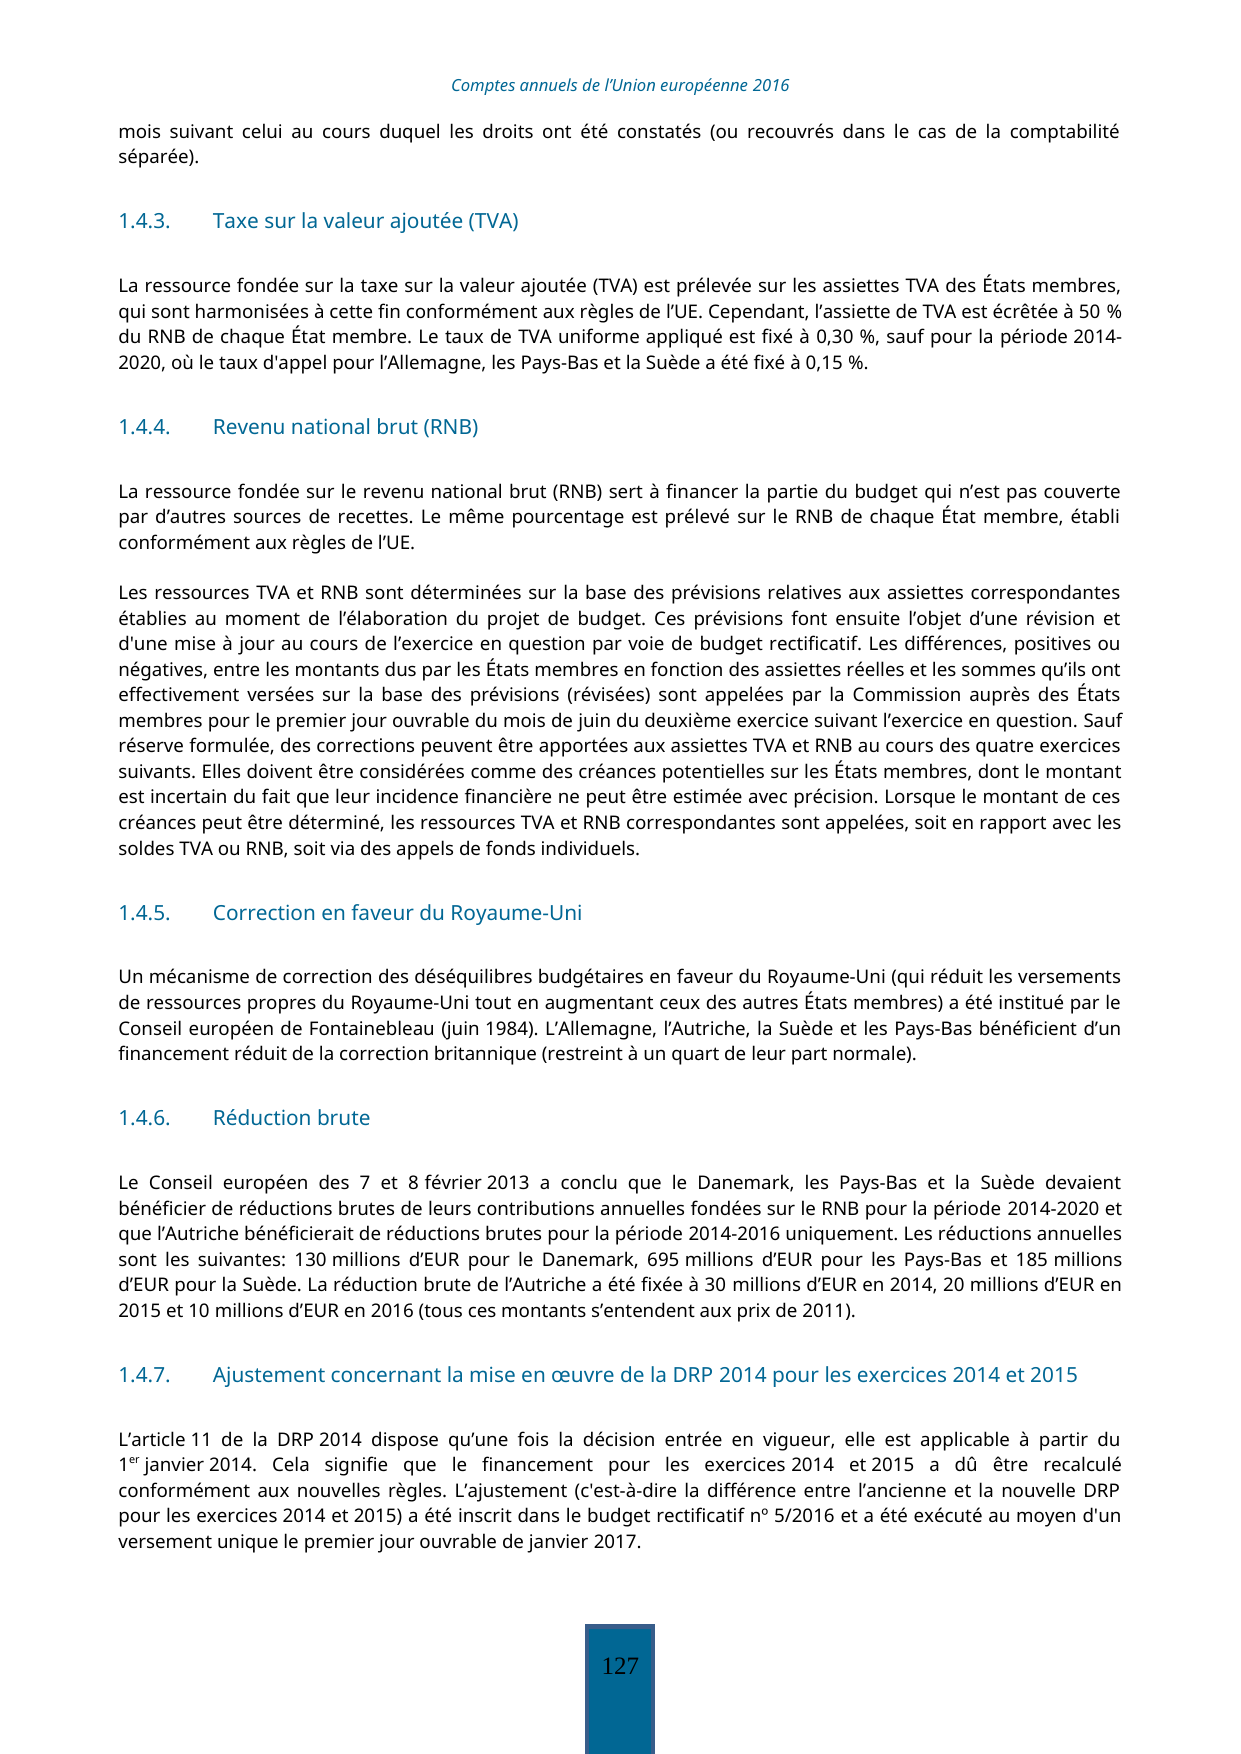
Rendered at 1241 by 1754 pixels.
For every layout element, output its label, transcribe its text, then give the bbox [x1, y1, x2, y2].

list Revenu national brut (RNB) [118, 412, 1122, 441]
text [118, 118, 1122, 169]
text Un mécanisme de correction des déséquilibres budgétaires en faveur du Royaume-Uni (qui réduit les versements de ressources propres du Royaume-Uni tout en augmentant ceux des autres États membres) a été institué par le Conseil européen de Fontainebleau (juin 1984). L’Allemagne, l’Autriche, la Suède et les Pays-Bas bénéficient d’un financement réduit de la correction britannique (restreint à un quart de leur part normale). [118, 964, 1122, 1066]
text La ressource fondée sur la taxe sur la valeur ajoutée (TVA) est prélevée sur les assiettes TVA des États membres, qui sont harmonisées à cette fin conformément aux règles de l’UE. Cependant, l’assiette de TVA est écrêtée à 50 % du RNB de chaque État membre. Le taux de TVA uniforme appliqué est fixé à 0,30 %, sauf pour la période 2014-2020, où le taux d'appel pour l’Allemagne, les Pays-Bas et la Suède a été fixé à 0,15 %. [118, 273, 1122, 375]
list Ajustement concernant la mise en œuvre de la DRP 2014 pour les exercices 2014 et 2015 [118, 1360, 1122, 1388]
text Les ressources TVA et RNB sont déterminées sur la base des prévisions relatives aux assiettes correspondantes établies au moment de l’élaboration du projet de budget. Ces prévisions font ensuite l’objet d’une révision et d'une mise à jour au cours de l’exercice en question par voie de budget rectificatif. Les différences, positives ou négatives, entre les montants dus par les États membres en fonction des assiettes réelles et les sommes qu’ils ont effectivement versées sur la base des prévisions (révisées) sont appelées par la Commission auprès des États membres pour le premier jour ouvrable du mois de juin du deuxième exercice suivant l’exercice en question. Sauf réserve formulée, des corrections peuvent être apportées aux assiettes TVA et RNB au cours des quatre exercices suivants. Elles doivent être considérées comme des créances potentielles sur les États membres, dont le montant est incertain du fait que leur incidence financière ne peut être estimée avec précision. Lorsque le montant de ces créances peut être déterminé, les ressources TVA et RNB correspondantes sont appelées, soit en rapport avec les soldes TVA ou RNB, soit via des appels de fonds individuels. [118, 580, 1122, 860]
text Le Conseil européen des 7 et 8 février 2013 a conclu que le Danemark, les Pays-Bas et la Suède devaient bénéficier de réductions brutes de leurs contributions annuelles fondées sur le RNB pour la période 2014-2020 et que l’Autriche bénéficierait de réductions brutes pour la période 2014-2016 uniquement. Les réductions annuelles sont les suivantes: 130 millions d’EUR pour le Danemark, 695 millions d’EUR pour les Pays-Bas et 185 millions d’EUR pour la Suède. La réduction brute de l’Autriche a été fixée à 30 millions d’EUR en 2014, 20 millions d’EUR en 2015 et 10 millions d’EUR en 2016 (tous ces montants s’entendent aux prix de 2011). [118, 1169, 1122, 1322]
list Réduction brute [118, 1103, 1122, 1132]
text La ressource fondée sur le revenu national brut (RNB) sert à financer la partie du budget qui n’est pas couverte par d’autres sources de recettes. Le même pourcentage est prélevé sur le RNB de chaque État membre, établi conformément aux règles de l’UE. [118, 478, 1122, 555]
text L’article 11 de la DRP 2014 dispose qu’une fois la décision entrée en vigueur, elle est applicable à partir du 1er janvier 2014. Cela signifie que le financement pour les exercices 2014 et 2015 a dû être recalculé conformément aux nouvelles règles. L’ajustement (c'est-à-dire la différence entre l’ancienne et la nouvelle DRP pour les exercices 2014 et 2015) a été inscrit dans le budget rectificatif nº 5/2016 et a été exécuté au moyen d'un versement unique le premier jour ouvrable de janvier 2017. [118, 1426, 1122, 1553]
list Correction en faveur du Royaume-Uni [118, 898, 1122, 926]
list Taxe sur la valeur ajoutée (TVA) [118, 207, 1122, 235]
